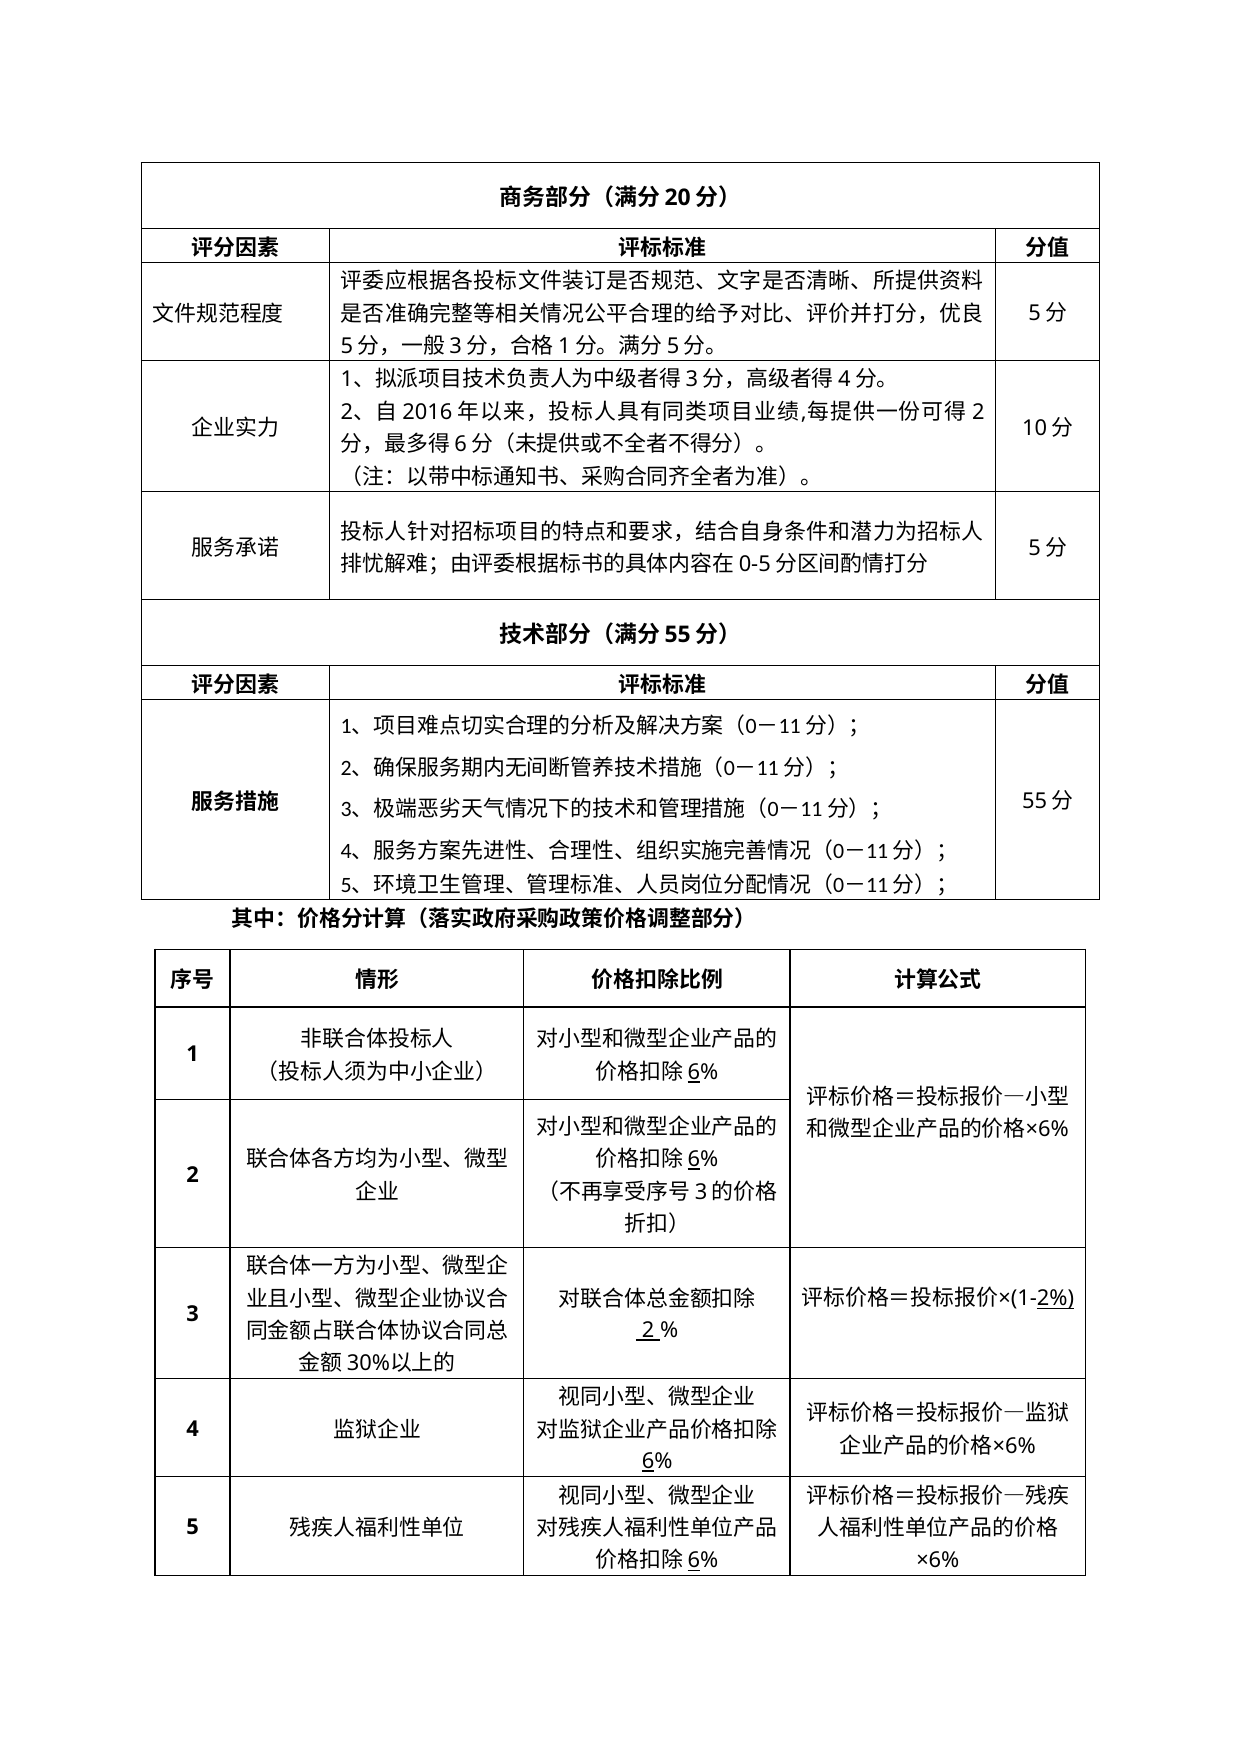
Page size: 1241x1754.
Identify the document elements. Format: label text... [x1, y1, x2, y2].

table_cell 视同小型、微型企业 对监狱企业产品价格扣除6% [524, 1379, 789, 1476]
table_cell 服务措施 [142, 700, 329, 899]
table_cell 联合体各方均为小型、微型企业 [231, 1100, 523, 1247]
table_cell 评分因素 [142, 229, 329, 262]
text 其中：价格分计算（落实政府采购政策价格调整部分） [187, 900, 1053, 933]
table_cell 4 [156, 1379, 229, 1476]
table_header 价格扣除比例 [524, 950, 789, 1006]
table_cell 非联合体投标人 （投标人须为中小企业） [231, 1008, 523, 1099]
table_cell 5分 [996, 263, 1099, 360]
table_cell 视同小型、微型企业 对残疾人福利性单位产品价格扣除6% [524, 1477, 789, 1575]
table_cell 55分 [996, 700, 1099, 899]
table_cell 分值 [996, 229, 1099, 262]
table_cell 1、项目难点切实合理的分析及解决方案（0－11分）； 2、确保服务期内无间断管养技术措施（0－11分）； 3、极端恶劣天气情况下的技术和管理措施（0－11分）； 4、服务方案先进性、合理性、组织实施完善情况（0－11分）； 5、环境卫生管理、管理标准、人员岗位分配情况（0－11分）； [330, 700, 995, 899]
table_cell 监狱企业 [231, 1379, 523, 1476]
table_cell 评标价格＝投标报价—监狱企业产品的价格×6% [791, 1379, 1085, 1476]
table_cell 对小型和微型企业产品的价格扣除6% （不再享受序号3的价格折扣） [524, 1100, 789, 1247]
table_cell 残疾人福利性单位 [231, 1477, 523, 1575]
table_cell 服务承诺 [142, 492, 329, 599]
table_cell 对小型和微型企业产品的价格扣除6% [524, 1008, 789, 1099]
table_cell 联合体一方为小型、微型企业且小型、微型企业协议合同金额占联合体协议合同总金额30%以上的 [231, 1248, 523, 1378]
table_cell 技术部分（满分55分） [142, 600, 1099, 665]
table_cell 1 [156, 1008, 229, 1099]
table_header 计算公式 [791, 950, 1085, 1006]
table_header 序号 [156, 950, 229, 1006]
table_cell 评分因素 [142, 666, 329, 699]
table_header 情形 [231, 950, 523, 1006]
table_cell 5 [156, 1477, 229, 1575]
table_cell 评标价格＝投标报价×(1-2%) [791, 1248, 1085, 1378]
table_cell 评委应根据各投标文件装订是否规范、文字是否清晰、所提供资料是否准确完整等相关情况公平合理的给予对比、评价并打分，优良5分，一般3分，合格1分。满分5分。 [330, 263, 995, 360]
table_cell 评标价格＝投标报价—小型和微型企业产品的价格×6% [791, 1008, 1085, 1247]
table_cell 商务部分（满分20分） [142, 163, 1099, 228]
table_cell 5分 [996, 492, 1099, 599]
table_cell 10分 [996, 361, 1099, 491]
table_cell 对联合体总金额扣除 2 % [524, 1248, 789, 1378]
table_cell 评标标准 [330, 229, 995, 262]
table_cell 投标人针对招标项目的特点和要求，结合自身条件和潜力为招标人排忧解难；由评委根据标书的具体内容在0-5分区间酌情打分 [330, 492, 995, 599]
table_cell 企业实力 [142, 361, 329, 491]
table_cell 拟派项目技术负责人为中级者得3分，高级者得4分。 自2016年以来，投标人具有同类项目业绩,每提供一份可得2分，最多得6分（未提供或不全者不得分）。 （注：以带中标通知书、采购合同齐全者为准）。 [330, 361, 995, 491]
table_cell 分值 [996, 666, 1099, 699]
table_cell 评标标准 [330, 666, 995, 699]
table_cell 2 [156, 1100, 229, 1247]
table_cell 3 [156, 1248, 229, 1378]
table_cell 评标价格＝投标报价—残疾人福利性单位产品的价格×6% [791, 1477, 1085, 1575]
table_cell 文件规范程度 [142, 263, 329, 360]
